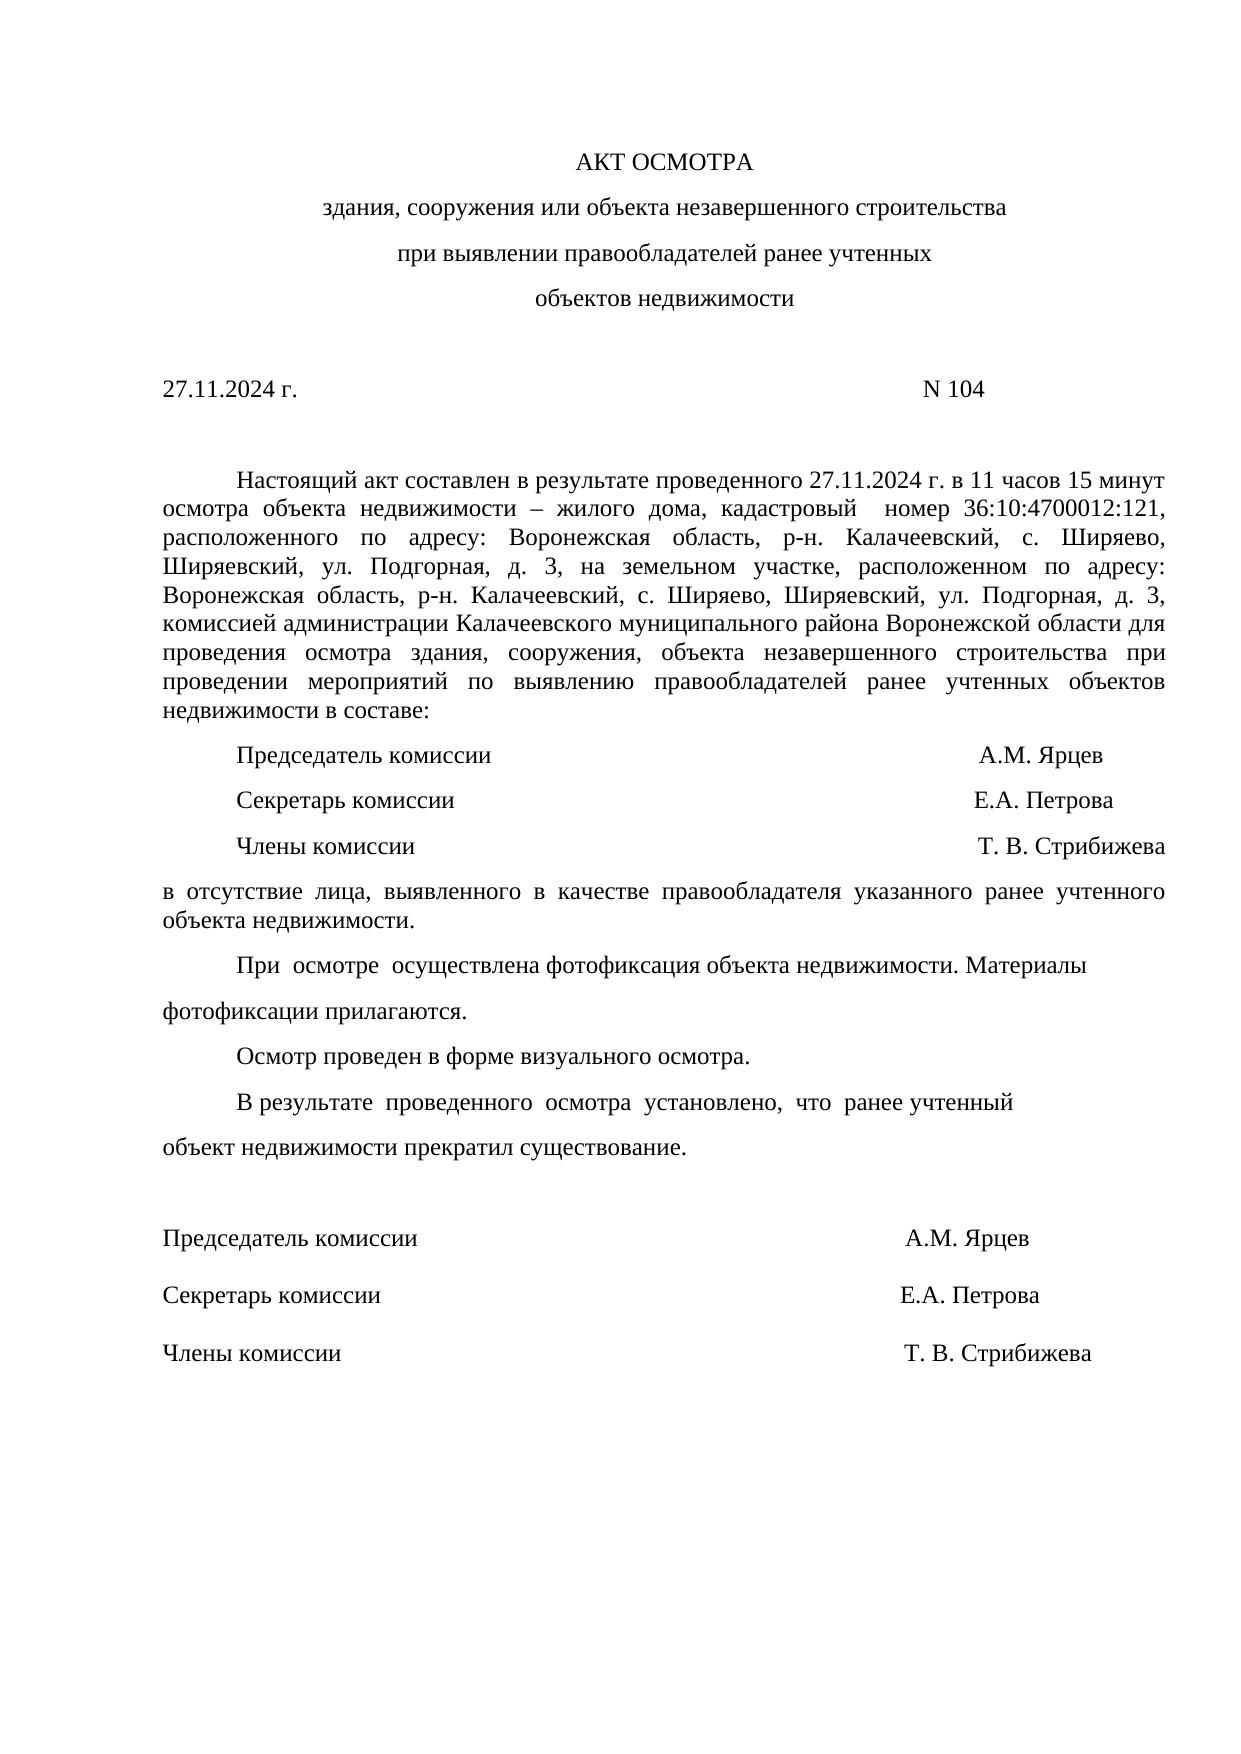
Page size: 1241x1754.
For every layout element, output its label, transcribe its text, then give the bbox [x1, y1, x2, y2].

text Члены комиссии Т. В. Стрибижева [162, 831, 1167, 860]
text Осмотр проведен в форме визуального осмотра. [162, 1041, 1167, 1070]
text объектов недвижимости [162, 283, 1167, 312]
text Председатель комиссии А.М. Ярцев [162, 740, 1167, 769]
text Председатель комиссии А.М. Ярцев [162, 1223, 1167, 1252]
text АКТ ОСМОТРА [162, 147, 1167, 176]
text при выявлении правообладателей ранее учтенных [162, 238, 1167, 266]
text В результате проведенного осмотра установлено, что ранее учтенный [162, 1087, 1167, 1116]
text При осмотре осуществлена фотофиксация объекта недвижимости. Материалы [162, 951, 1167, 979]
text объект недвижимости прекратил существование. [162, 1132, 1167, 1161]
text фотофиксации прилагаются. [162, 996, 1167, 1025]
text Секретарь комиссии Е.А. Петрова [162, 786, 1167, 814]
text Члены комиссии Т. В. Стрибижева [162, 1338, 1167, 1367]
text Секретарь комиссии Е.А. Петрова [162, 1281, 1167, 1309]
text Настоящий акт составлен в результате проведенного 27.11.2024 г. в 11 часов 15 минут осмотра объекта недвижимости – жилого дома, кадастровый номер 36:10:4700012:121, расположенного по адресу: Воронежская область, р-н. Калачеевский, с. Ширяево, Ширяевский, ул. Подгорная, д. 3, на земельном участке, расположенном по адресу: Воронежская область, р-н. Калачеевский, с. Ширяево, Ширяевский, ул. Подгорная, д. 3, комиссией администрации Калачеевского муниципального района Воронежской области для проведения осмотра здания, сооружения, объекта незавершенного строительства при проведении мероприятий по выявлению правообладателей ранее учтенных объектов недвижимости в составе: [162, 465, 1167, 723]
text в отсутствие лица, выявленного в качестве правообладателя указанного ранее учтенного объекта недвижимости. [162, 876, 1167, 934]
text 27.11.2024 г. N 104 [162, 374, 1167, 403]
text здания, сооружения или объекта незавершенного строительства [162, 192, 1167, 221]
